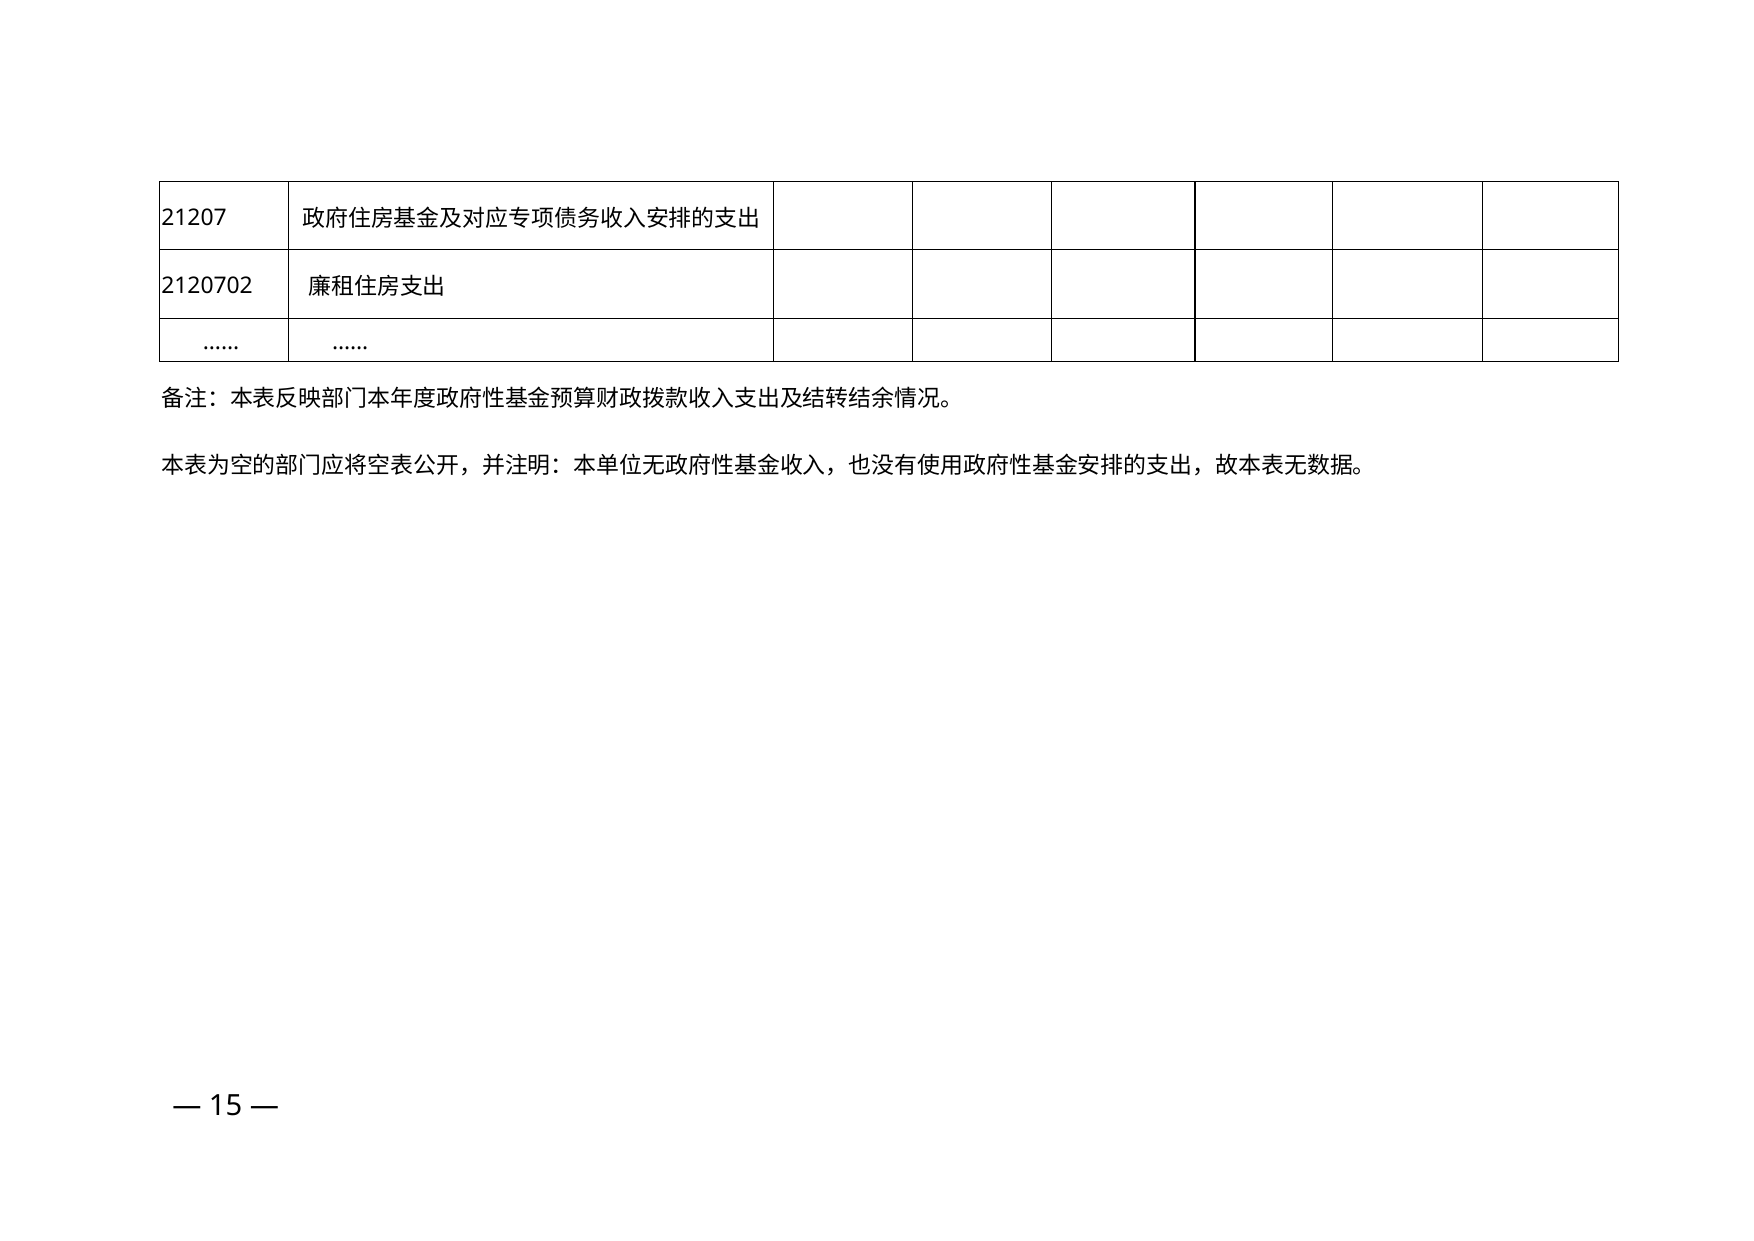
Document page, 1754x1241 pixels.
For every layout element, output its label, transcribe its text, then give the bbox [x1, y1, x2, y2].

table_cell [1196, 182, 1332, 249]
table_cell [774, 182, 912, 249]
table_cell [913, 319, 1051, 361]
table_cell [1196, 319, 1332, 361]
table_cell [1052, 182, 1194, 249]
table_cell 备注：本表反映部门本年度政府性基金预算财政拨款收入支出及结转结余情况。 [160, 362, 1618, 429]
table_cell [1052, 250, 1194, 317]
table_cell [1333, 250, 1482, 317]
table_cell 政府住房基金及对应专项债务收入安排的支出 [289, 182, 773, 249]
table_cell [1333, 182, 1482, 249]
table_cell 本表为空的部门应将空表公开，并注明：本单位无政府性基金收入，也没有使用政府性基金安排的支出，故本表无数据。 [160, 430, 1618, 497]
table_cell …… [289, 319, 773, 361]
table_cell [1483, 250, 1618, 317]
table_cell 廉租住房支出 [289, 250, 773, 317]
table_cell 21207 [160, 182, 288, 249]
table_cell [1483, 182, 1618, 249]
table_cell …… [160, 319, 288, 361]
table_cell [1333, 319, 1482, 361]
table_cell [1483, 319, 1618, 361]
table_cell [1052, 319, 1194, 361]
table_cell [1196, 250, 1332, 317]
table_cell [774, 250, 912, 317]
table_cell [913, 250, 1051, 317]
table_cell [913, 182, 1051, 249]
table_cell 2120702 [160, 250, 288, 317]
table_cell [774, 319, 912, 361]
